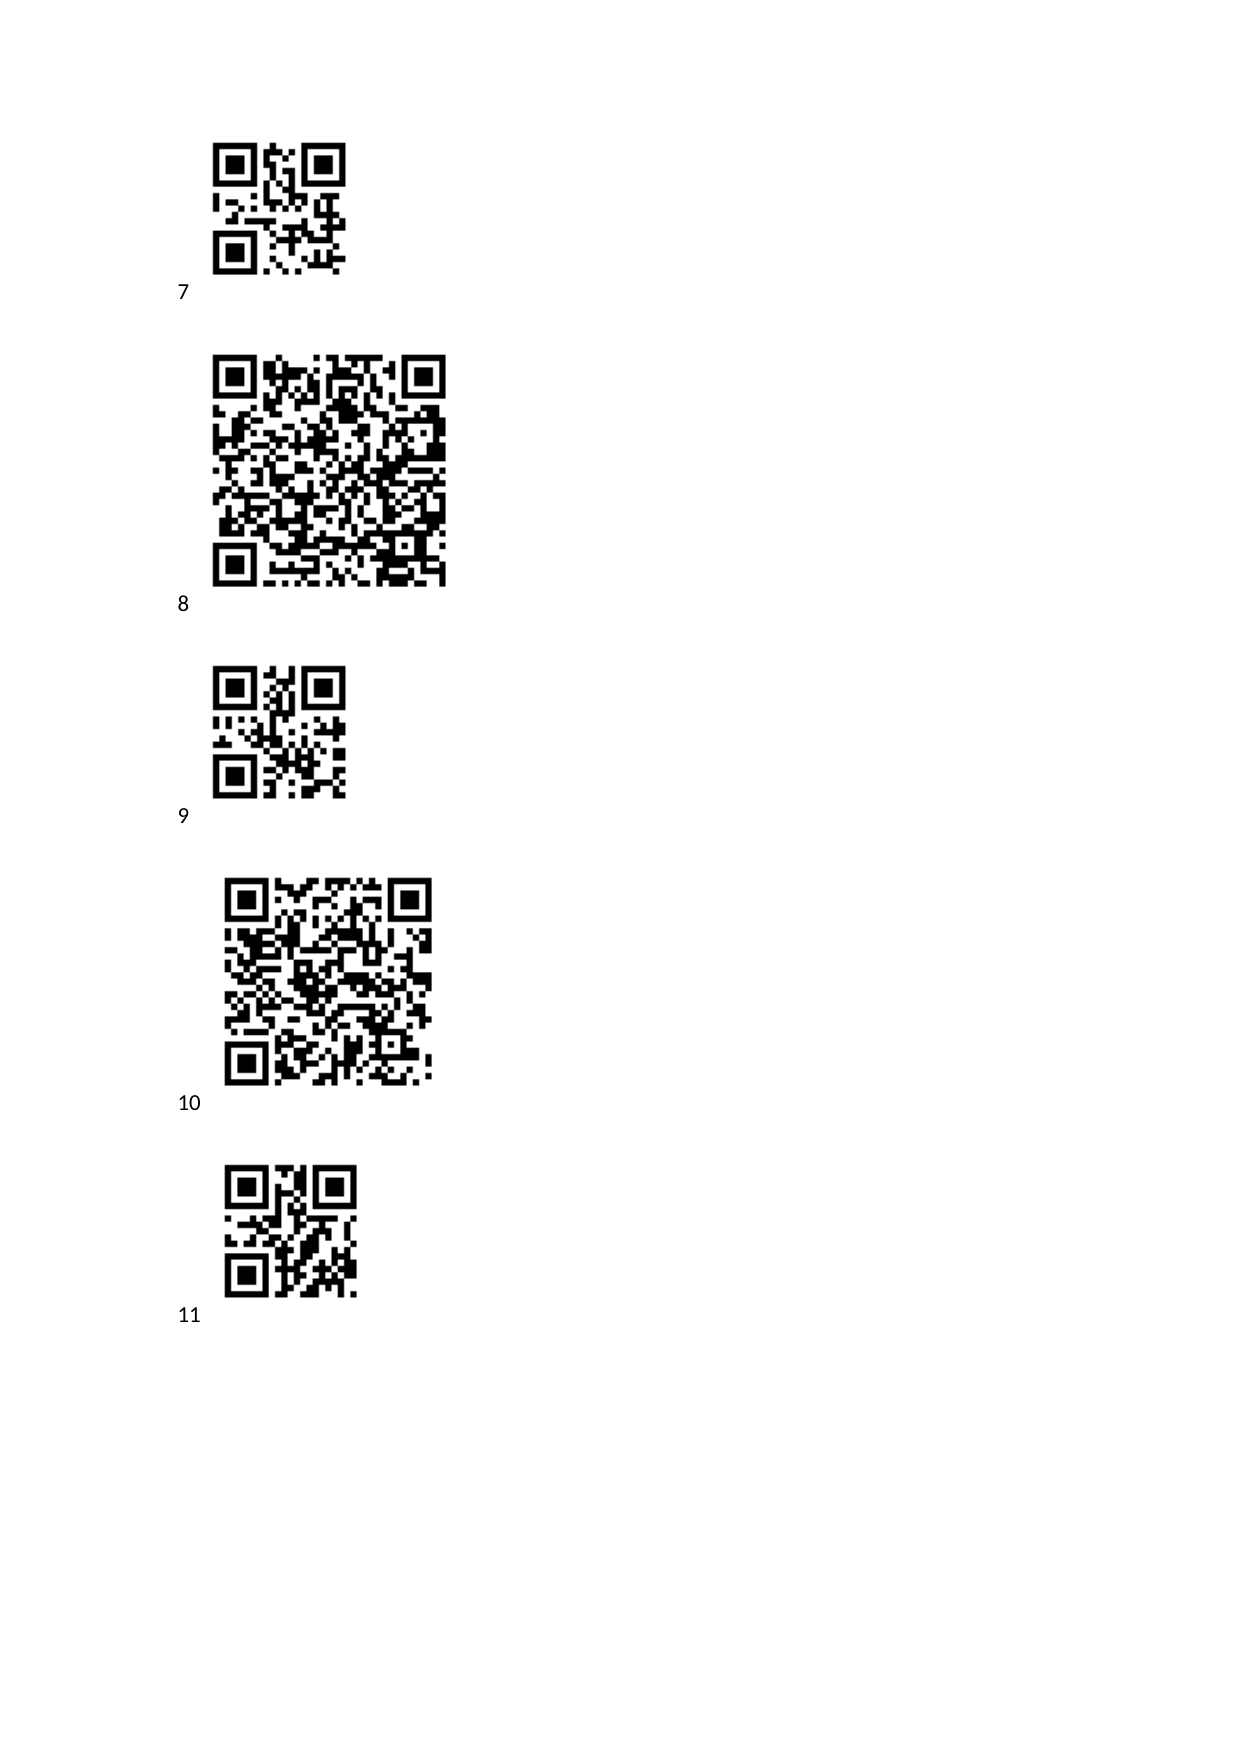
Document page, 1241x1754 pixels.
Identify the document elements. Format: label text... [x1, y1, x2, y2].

picture [200, 854, 457, 1111]
text 11 [177, 1141, 1152, 1328]
picture [188, 330, 471, 612]
text 9 [177, 642, 1152, 829]
picture [200, 1141, 382, 1323]
picture [188, 642, 371, 824]
picture [188, 118, 371, 300]
text 7 [177, 118, 1152, 305]
